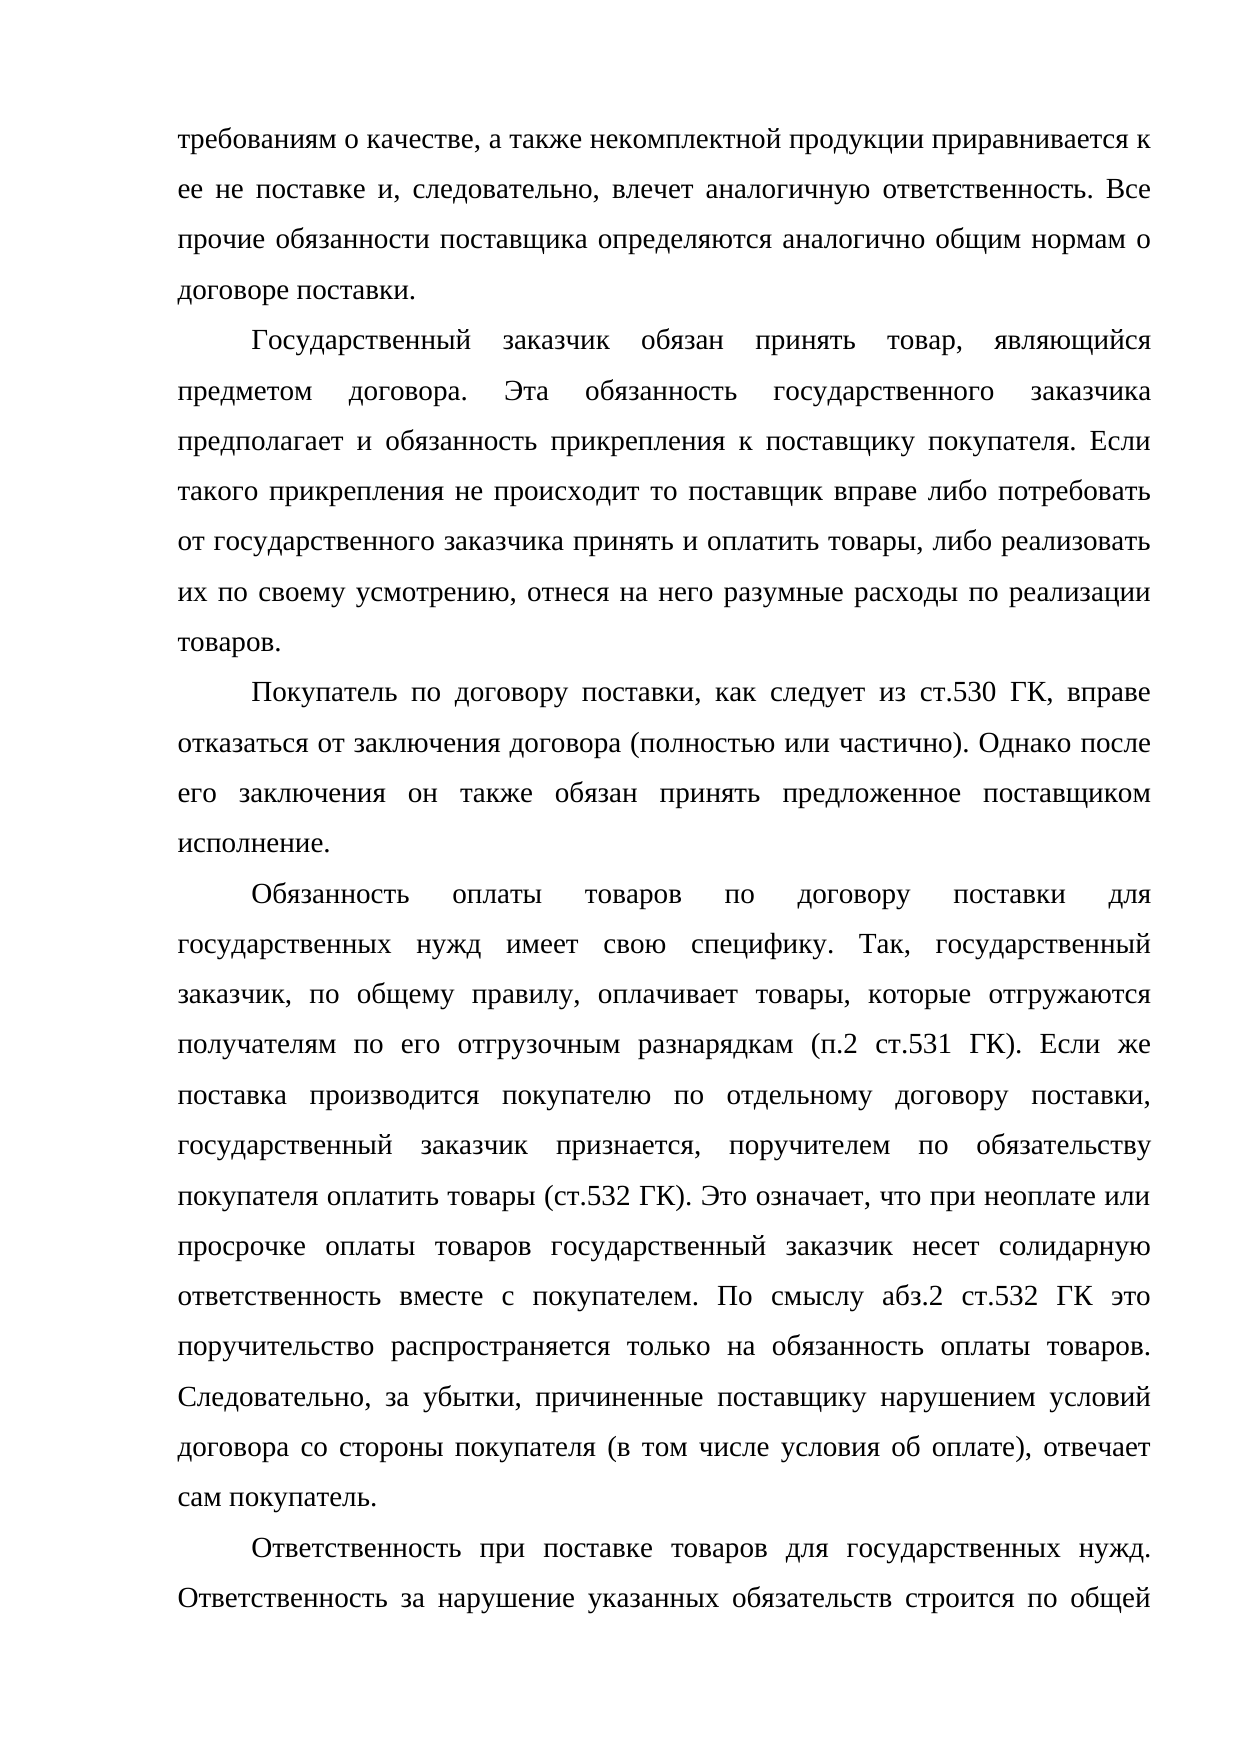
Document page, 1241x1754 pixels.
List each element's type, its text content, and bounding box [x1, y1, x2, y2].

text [177, 1530, 1152, 1614]
text Государственный заказчик обязан принять товар, являющийся предметом договора. Эта обязанность государственного заказчика предполагает и обязанность прикрепления к поставщику покупателя. Если такого прикрепления не происходит то поставщик вправе либо потребовать от государственного заказчика принять и оплатить товары, либо реализовать их по своему усмотрению, отнеся на него разумные расходы по реализации товаров. [177, 322, 1152, 658]
text Покупатель по договору поставки, как следует из ст.530 ГК, вправе отказаться от заключения договора (полностью или частично). Однако после его заключения он также обязан принять предложенное поставщиком исполнение. [177, 674, 1152, 859]
text Обязанность оплаты товаров по договору поставки для государственных нужд имеет свою специфику. Так, государственный заказчик, по общему правилу, оплачивает товары, которые отгружаются получателям по его отгрузочным разнарядкам (п.2 ст.531 ГК). Если же поставка производится покупателю по отдельному договору поставки, государственный заказчик признается, поручителем по обязательству покупателя оплатить товары (ст.532 ГК). Это означает, что при неоплате или просрочке оплаты товаров государственный заказчик несет солидарную ответственность вместе с покупателем. По смыслу абз.2 ст.532 ГК это поручительство распространяется только на обязанность оплаты товаров. Следовательно, за убытки, причиненные поставщику нарушением условий договора со стороны покупателя (в том числе условия об оплате), отвечает сам покупатель. [177, 876, 1152, 1513]
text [177, 121, 1152, 306]
